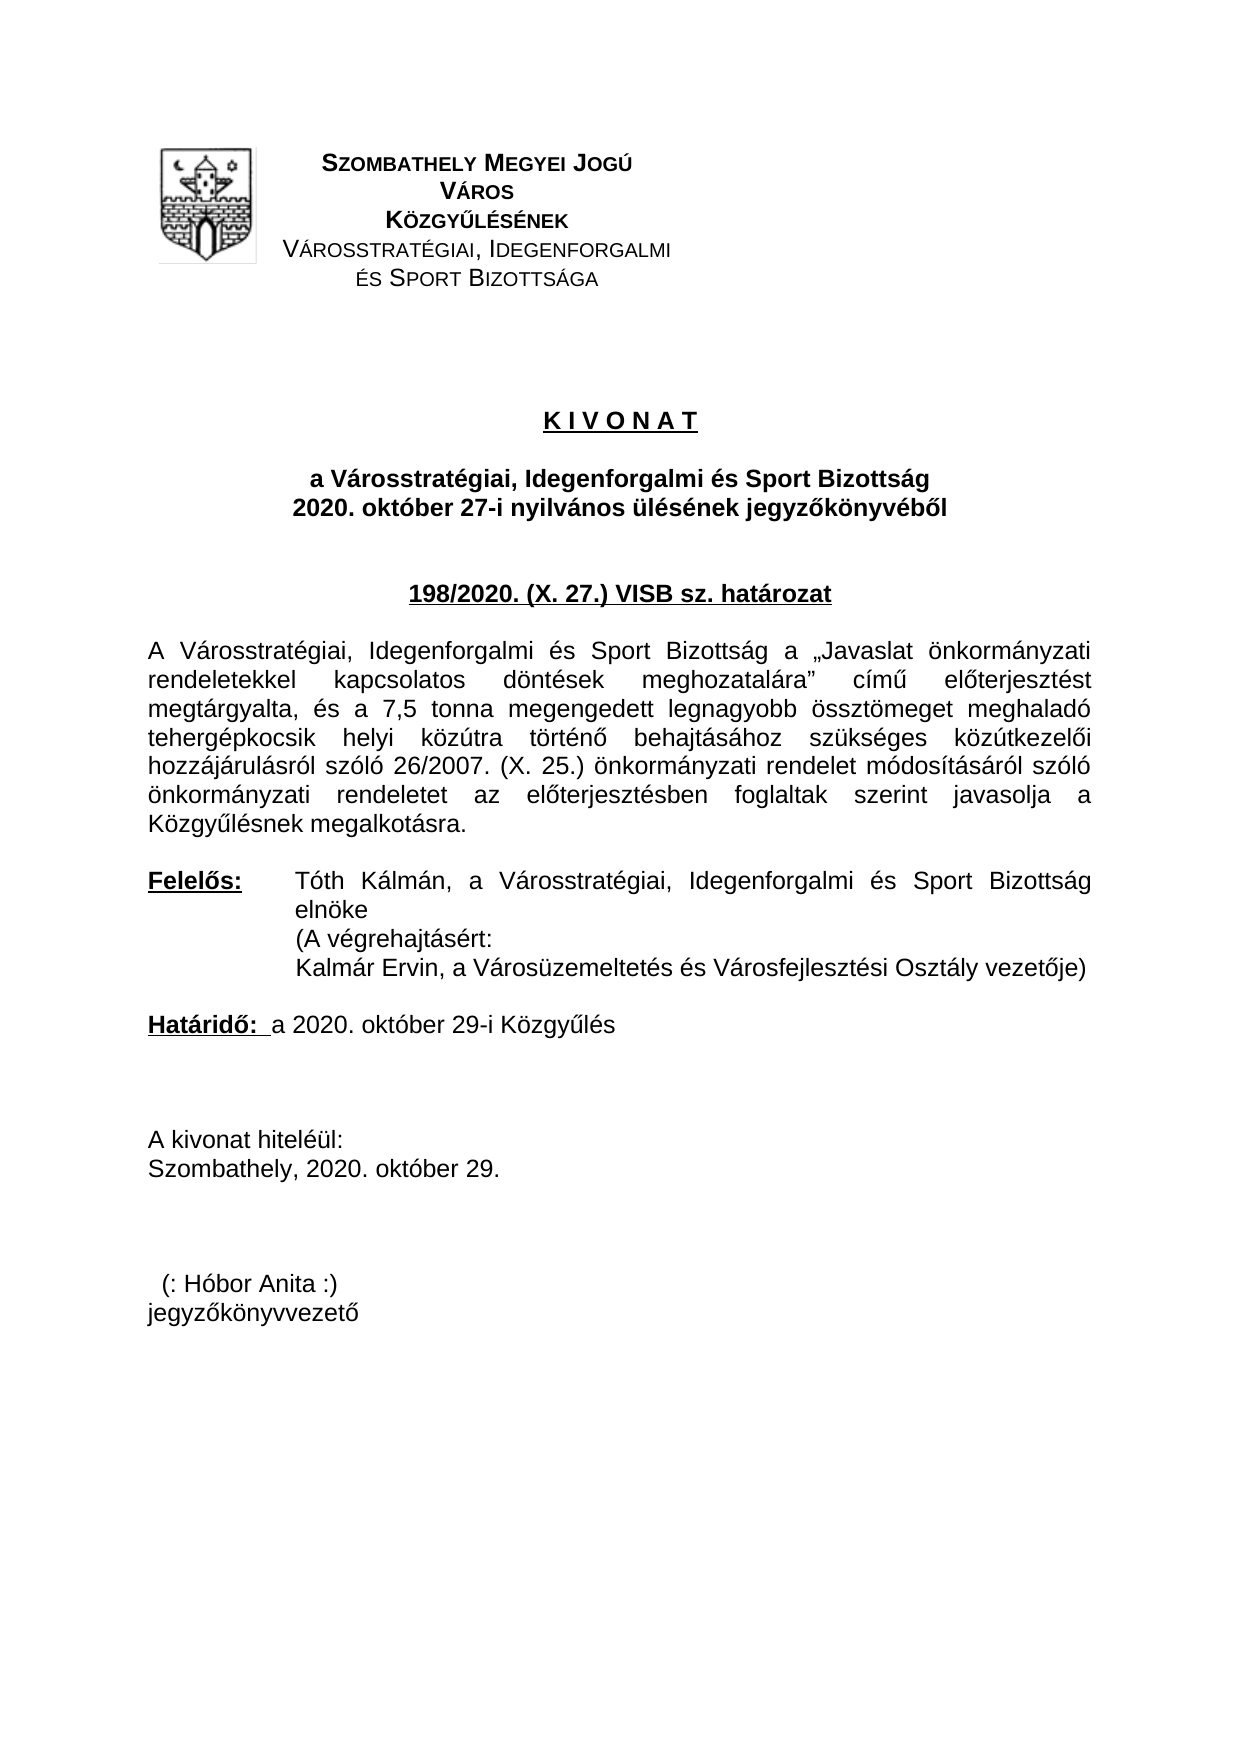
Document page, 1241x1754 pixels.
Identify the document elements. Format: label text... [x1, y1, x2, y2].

text 2020. október 27-i nyilvános ülésének jegyzőkönyvéből [148, 493, 1093, 521]
text Szombathely, 2020. október 29. [148, 1154, 1093, 1183]
text a Városstratégiai, Idegenforgalmi és Sport Bizottság [148, 464, 1093, 493]
picture [158, 147, 258, 267]
text A Városstratégiai, Idegenforgalmi és Sport Bizottság a „Javaslat önkormányzati rendeletekkel kapcsolatos döntések meghozatalára” című előterjesztést megtárgyalta, és a 7,5 tonna megengedett legnagyobb össztömeget meghaladó tehergépkocsik helyi közútra történő behajtásához szükséges közútkezelői hozzájárulásról szóló 26/2007. (X. 25.) önkormányzati rendelet módosításáról szóló önkormányzati rendeletet az előterjesztésben foglaltak szerint javasolja a Közgyűlésnek megalkotásra. [148, 636, 1093, 838]
text Felelős: Tóth Kálmán, a Városstratégiai, Idegenforgalmi és Sport Bizottság elnöke [148, 866, 1093, 924]
text Határidő: a 2020. október 29-i Közgyűlés [148, 1010, 1093, 1039]
text (A végrehajtásért: [148, 924, 1093, 953]
table_header [148, 148, 270, 291]
text K I V O N A T [148, 406, 1093, 435]
text Kalmár Ervin, a Városüzemeltetés és Városfejlesztési Osztály vezetője) [148, 953, 1093, 981]
text jegyzőkönyvvezető [148, 1298, 1093, 1326]
text 198/2020. (X. 27.) VISB sz. határozat [148, 579, 1093, 608]
table_header Szombathely Megyei Jogú Város Közgyűlésének Városstratégiai, Idegenforgalmi és Sport Bizottsága [270, 148, 683, 291]
text A kivonat hiteléül: [148, 1125, 1093, 1154]
text (: Hóbor Anita :) [148, 1269, 1093, 1298]
